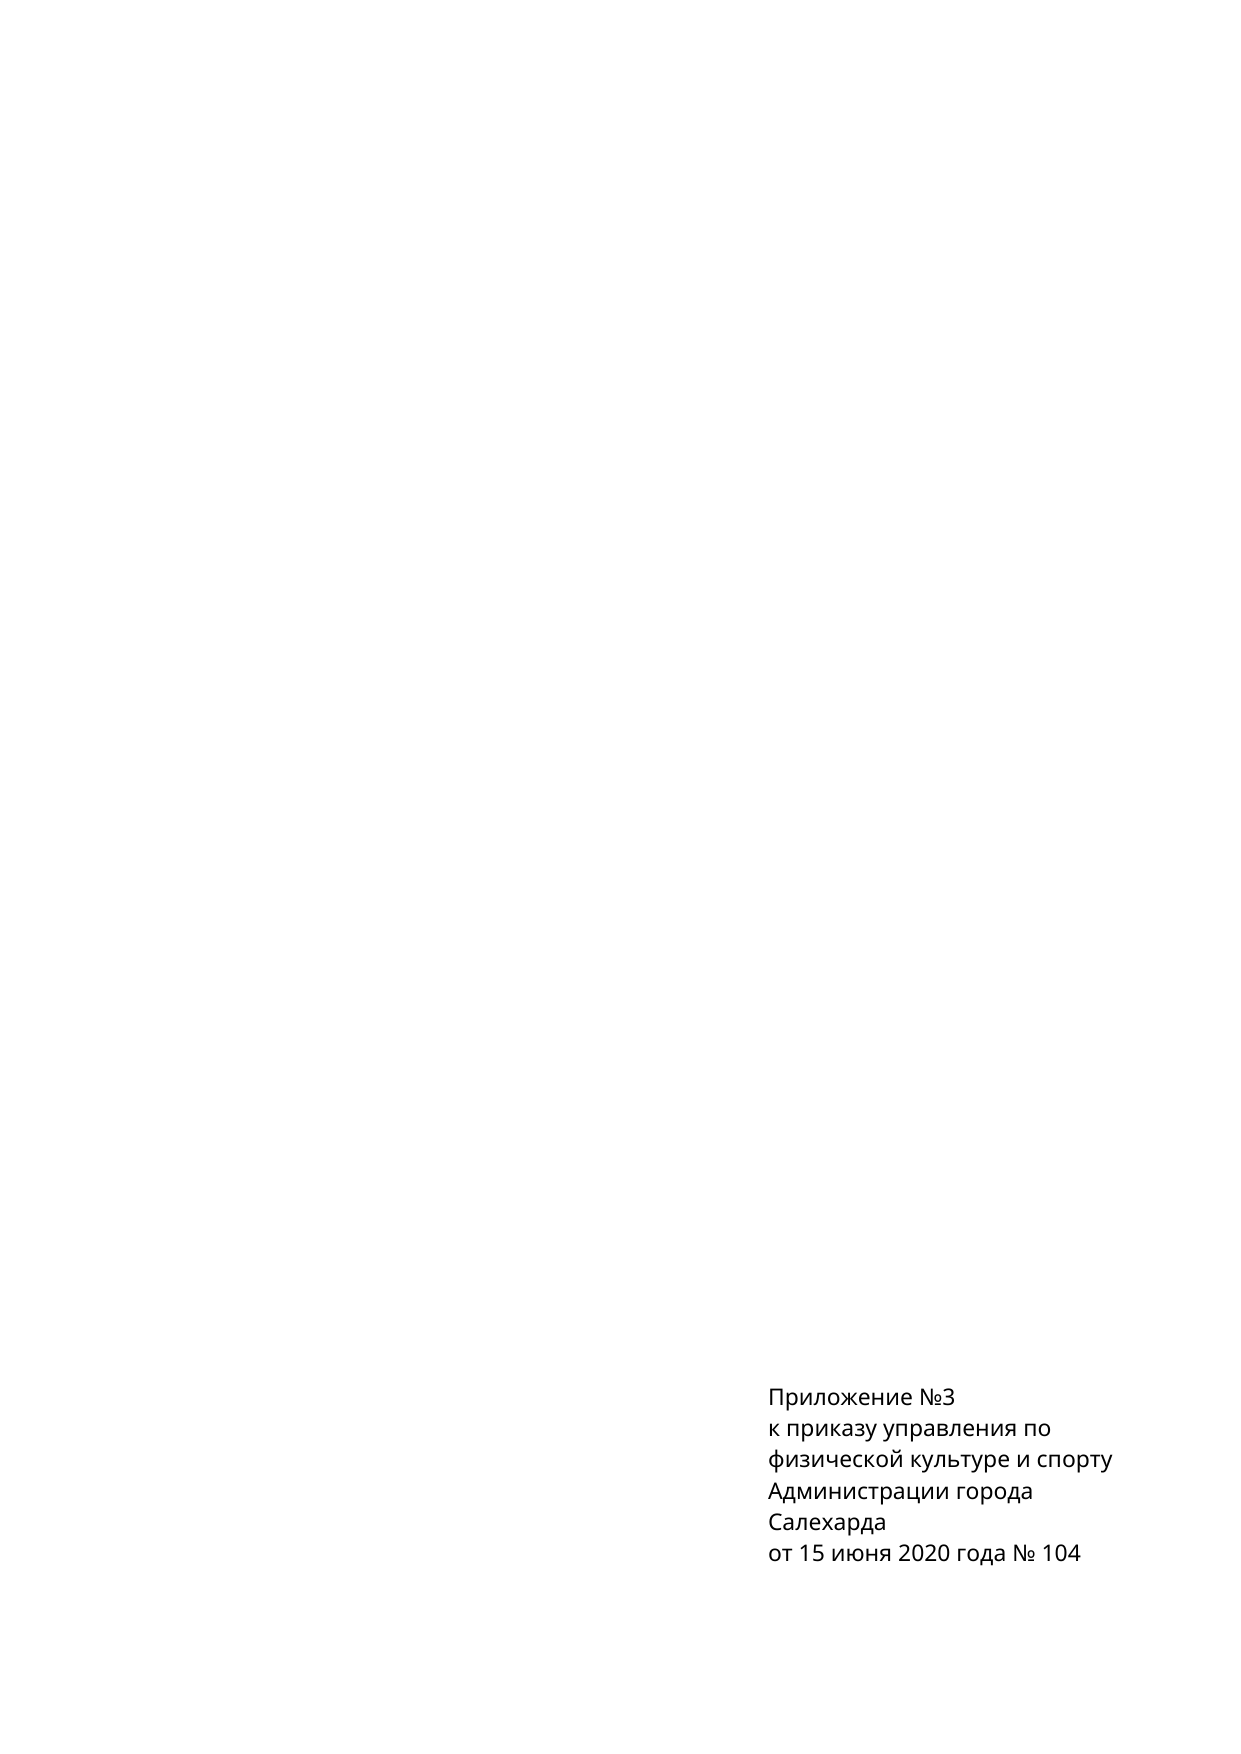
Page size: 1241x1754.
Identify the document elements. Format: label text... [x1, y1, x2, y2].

text к приказу управления по [768, 1412, 1152, 1443]
text Администрации города Салехарда [768, 1474, 1152, 1537]
text от 15 июня 2020 года № 104 [768, 1537, 1152, 1568]
text Приложение №3 [768, 1381, 1152, 1412]
text физической культуре и спорту [768, 1443, 1152, 1474]
